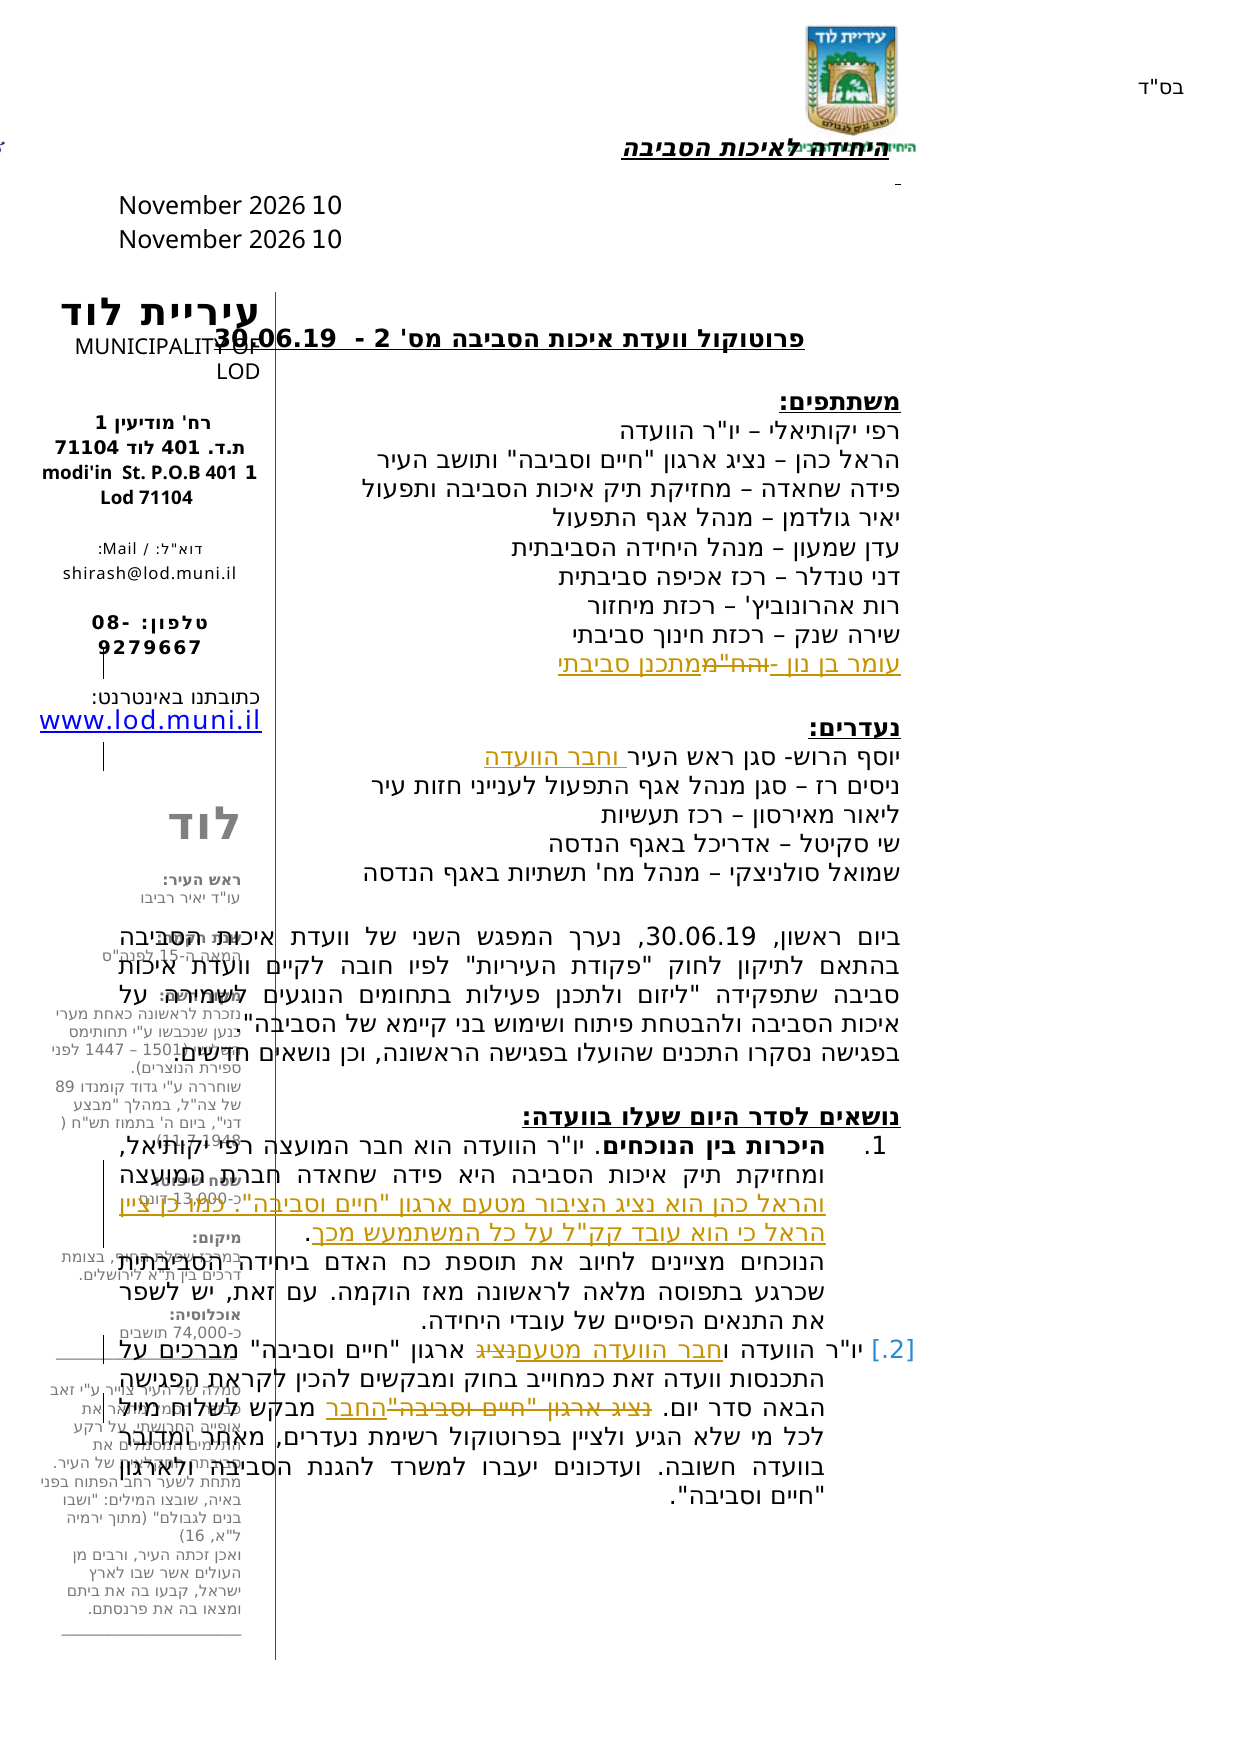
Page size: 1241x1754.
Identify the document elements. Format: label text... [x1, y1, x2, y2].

text שירה שנק – רכזת חינוך סביבתי [118, 620, 901, 649]
text יאיר גולדמן – מנהל אגף התפעול [118, 504, 901, 533]
list יו"ר הוועדה ו ארגון "חיים וסביבה" מברכים על התכנסות וועדה זאת כמחוייב בחוק ומבקשים להכין לקראת הפגישה הבאה סדר יום. מבקש לשלוח מייל לכל מי שלא הגיע ולציין בפרוטוקול רשימת נעדרים, מאחר ומדובר בוועדה חשובה. ועדכונים יעברו למשרד להגנת הסביבה ולארגון "חיים וסביבה". [118, 1335, 863, 1510]
text ביום ראשון, 30.06.19, נערך המפגש השני של וועדת איכות הסביבה בהתאם לתיקון לחוק "פקודת העיריות" לפיו חובה לקיים וועדת איכות סביבה שתפקידה "ליזום ולתכנן פעילות בתחומים הנוגעים לשמירה על איכות הסביבה ולהבטחת פיתוח ושימוש בני קיימא של הסביבה". [118, 922, 901, 1038]
list היכרות בין הנוכחים. יו"ר הוועדה הוא חבר המועצה רפי יקותיאל, ומחזיקת תיק איכות הסביבה היא פידה שחאדה חברת המועצה. [118, 1131, 863, 1247]
text משתתפים: [118, 387, 901, 416]
text שמואל סולניצקי – מנהל מח' תשתיות באגף הנדסה [118, 858, 901, 888]
text רפי יקותיאלי – יו"ר הוועדה [118, 416, 901, 445]
text פידה שחאדה – מחזיקת תיק איכות הסביבה ותפעול [118, 474, 901, 504]
text יוסף הרוש- סגן ראש העיר [118, 742, 901, 771]
text דני טנדלר – רכז אכיפה סביבתית [118, 562, 901, 591]
text ניסים רז – סגן מנהל אגף התפעול לענייני חזות עיר [118, 771, 901, 800]
picture [787, 145, 794, 152]
text ליאור מאירסון – רכז תעשיות [118, 800, 901, 829]
picture [0, 106, 6, 263]
text בפגישה נסקרו התכנים שהועלו בפגישה הראשונה, וכן נושאים חדשים. [118, 1038, 901, 1068]
list הנוכחים מציינים לחיוב את תוספת כח האדם ביחידה הסביבתית שכרגע בתפוסה מלאה לראשונה מאז הוקמה. עם זאת, יש לשפר את התנאים הפיסיים של עובדי היחידה. [118, 1247, 826, 1335]
text שי סקיטל – אדריכל באגף הנדסה [118, 829, 901, 858]
text עדן שמעון – מנהל היחידה הסביבתית [118, 533, 901, 562]
text רות אהרונוביץ' – רכזת מיחזור [118, 591, 901, 620]
picture [787, 21, 918, 152]
text נושאים לסדר היום שעלו בוועדה: [118, 1102, 901, 1131]
text נעדרים: [118, 713, 901, 742]
text פרוטוקול וועדת איכות הסביבה מס' 2 - 30.06.19 [118, 324, 901, 353]
text הראל כהן – נציג ארגון "חיים וסביבה" ותושב העיר [118, 445, 901, 474]
